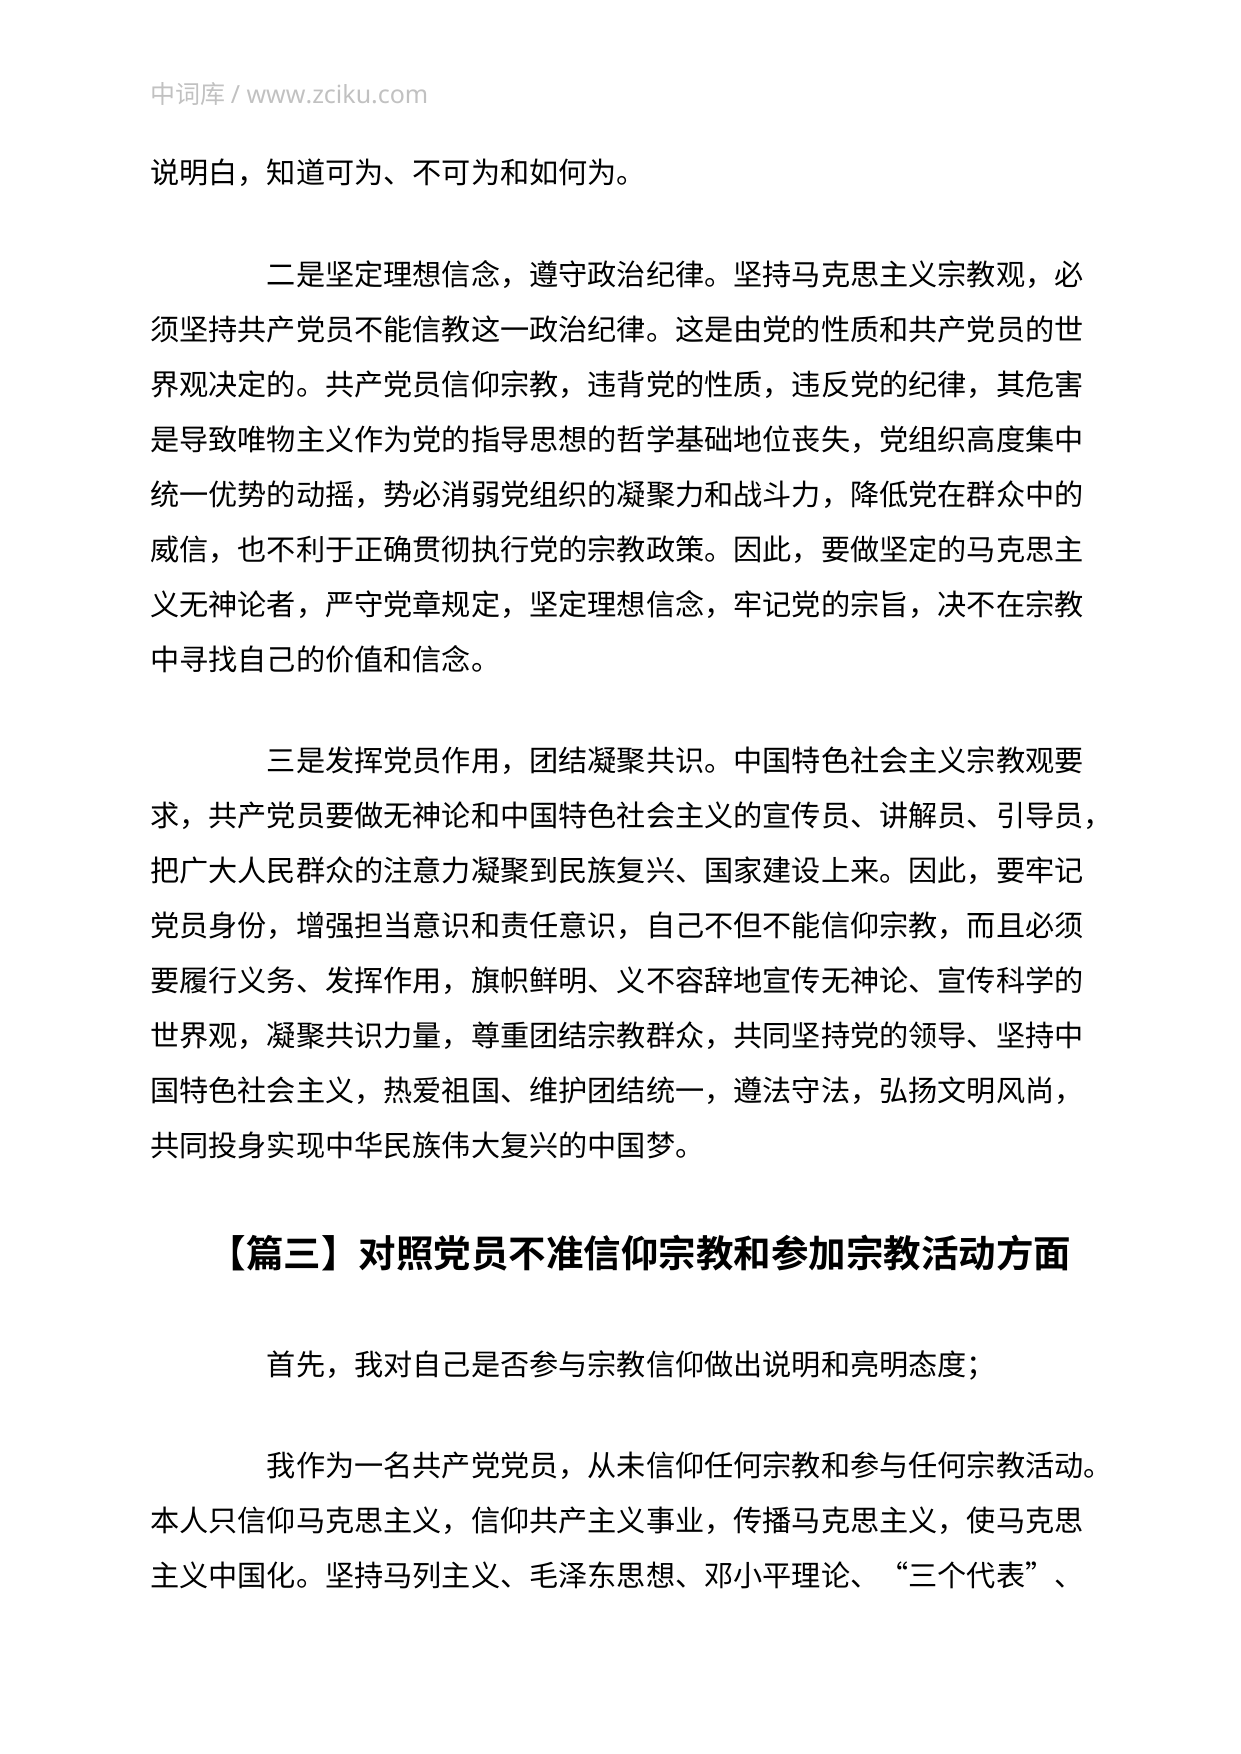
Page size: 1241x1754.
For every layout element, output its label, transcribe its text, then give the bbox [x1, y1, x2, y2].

text 二是坚定理想信念，遵守政治纪律。坚持马克思主义宗教观，必须坚持共产党员不能信教这一政治纪律。这是由党的性质和共产党员的世界观决定的。共产党员信仰宗教，违背党的性质，违反党的纪律，其危害是导致唯物主义作为党的指导思想的哲学基础地位丧失，党组织高度集中统一优势的动摇，势必消弱党组织的凝聚力和战斗力，降低党在群众中的威信，也不利于正确贯彻执行党的宗教政策。因此，要做坚定的马克思主义无神论者，严守党章规定，坚定理想信念，牢记党的宗旨，决不在宗教中寻找自己的价值和信念。 [150, 252, 1090, 678]
text 【篇三】对照党员不准信仰宗教和参加宗教活动方面 [150, 1224, 1090, 1278]
text 首先，我对自己是否参与宗教信仰做出说明和亮明态度； [150, 1341, 1090, 1383]
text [150, 150, 1090, 192]
text 三是发挥党员作用，团结凝聚共识。中国特色社会主义宗教观要求，共产党员要做无神论和中国特色社会主义的宣传员、讲解员、引导员，把广大人民群众的注意力凝聚到民族复兴、国家建设上来。因此，要牢记党员身份，增强担当意识和责任意识，自己不但不能信仰宗教，而且必须要履行义务、发挥作用，旗帜鲜明、义不容辞地宣传无神论、宣传科学的世界观，凝聚共识力量，尊重团结宗教群众，共同坚持党的领导、坚持中国特色社会主义，热爱祖国、维护团结统一，遵法守法，弘扬文明风尚，共同投身实现中华民族伟大复兴的中国梦。 [150, 738, 1090, 1164]
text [150, 1443, 1090, 1595]
